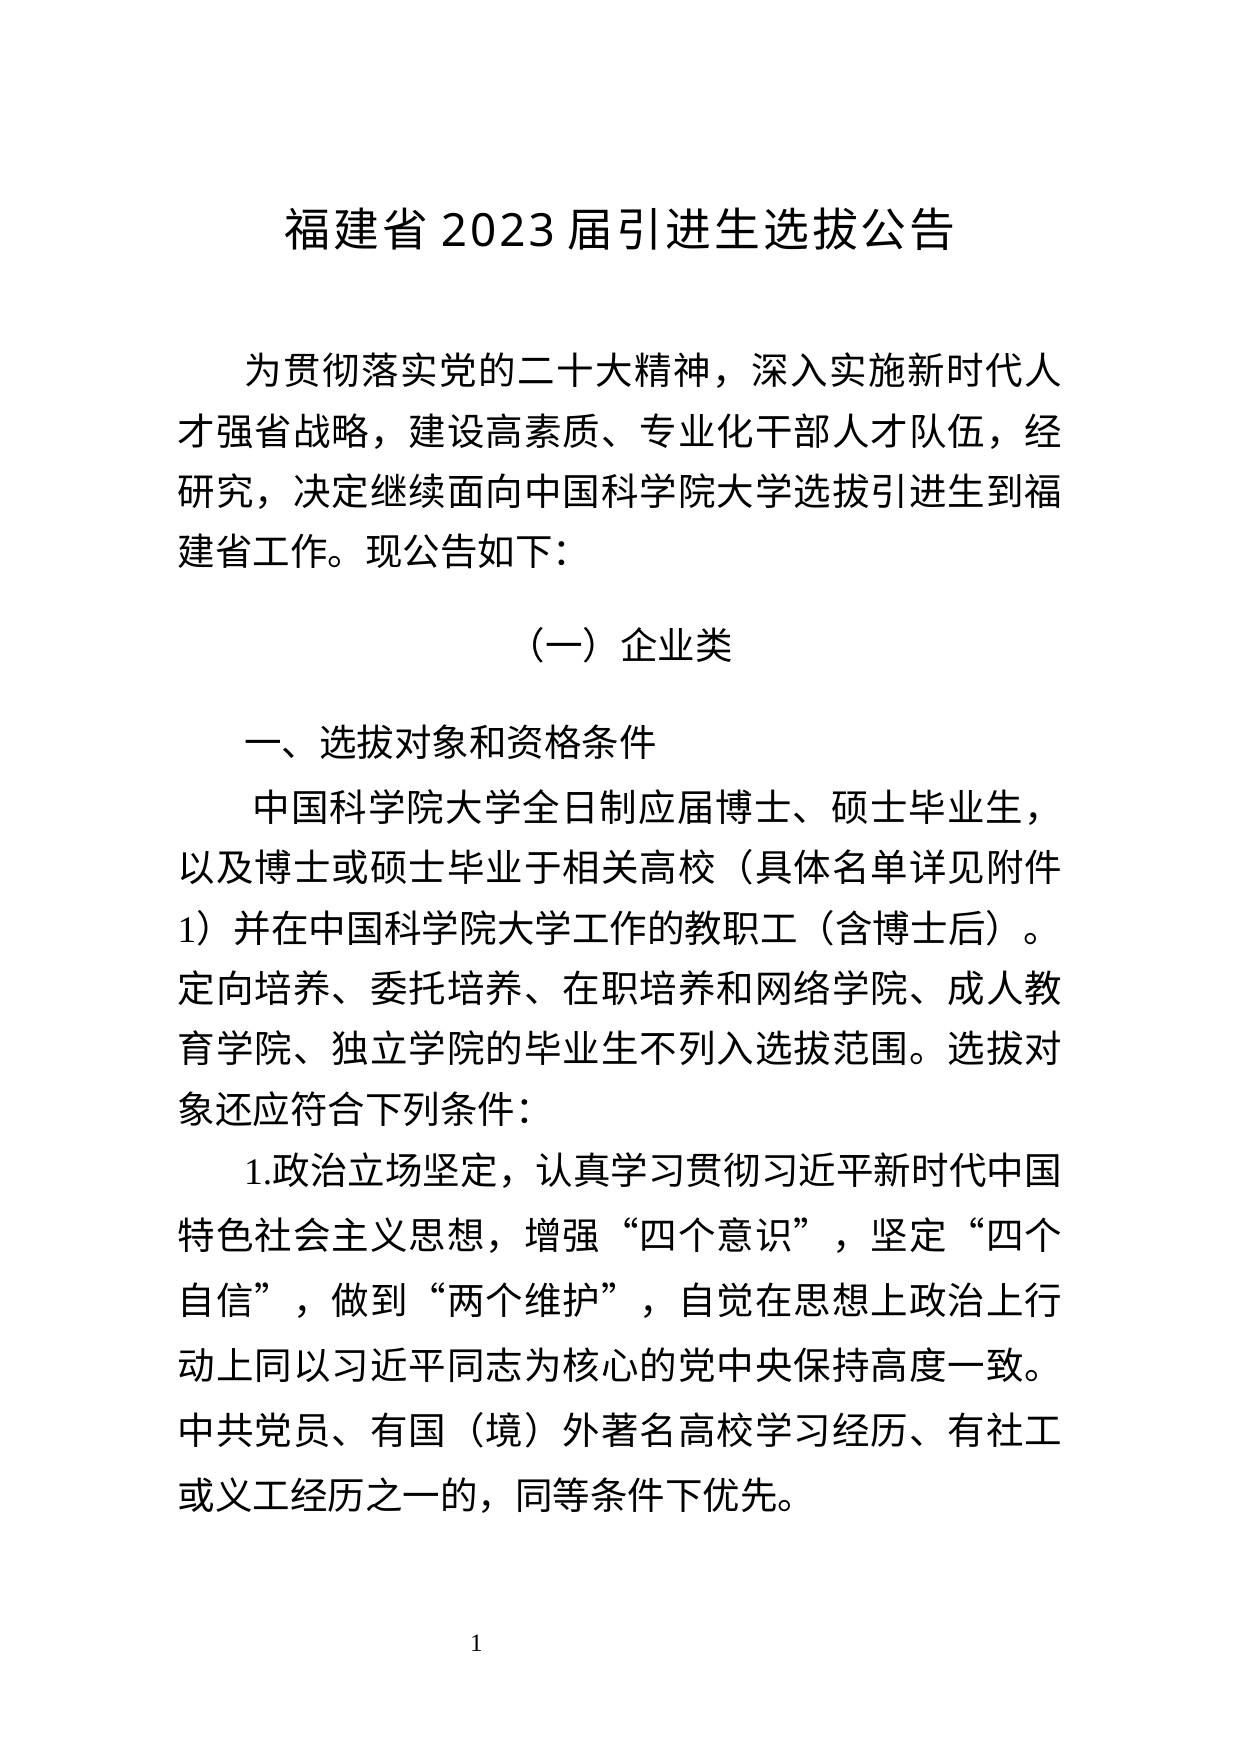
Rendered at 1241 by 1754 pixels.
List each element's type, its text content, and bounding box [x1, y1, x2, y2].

text （一）企业类 [177, 610, 1063, 675]
text 为贯彻落实党的二十大精神，深入实施新时代人才强省战略，建设高素质、专业化干部人才队伍，经研究，决定继续面向中国科学院大学选拔引进生到福建省工作。现公告如下： [177, 336, 1063, 578]
text 中国科学院大学全日制应届博士、硕士毕业生，以及博士或硕士毕业于相关高校（具体名单详见附件1）并在中国科学院大学工作的教职工（含博士后）。定向培养、委托培养、在职培养和网络学院、成人教育学院、独立学院的毕业生不列入选拔范围。选拔对象还应符合下列条件： [177, 773, 1063, 1135]
text 福建省2023届引进生选拔公告 [177, 178, 1063, 276]
text 一、选拔对象和资格条件 [177, 708, 1063, 773]
text 1.政治立场坚定，认真学习贯彻习近平新时代中国特色社会主义思想，增强“四个意识”，坚定“四个自信”，做到“两个维护”，自觉在思想上政治上行动上同以习近平同志为核心的党中央保持高度一致。中共党员、有国（境）外著名高校学习经历、有社工或义工经历之一的，同等条件下优先。 [177, 1135, 1063, 1525]
